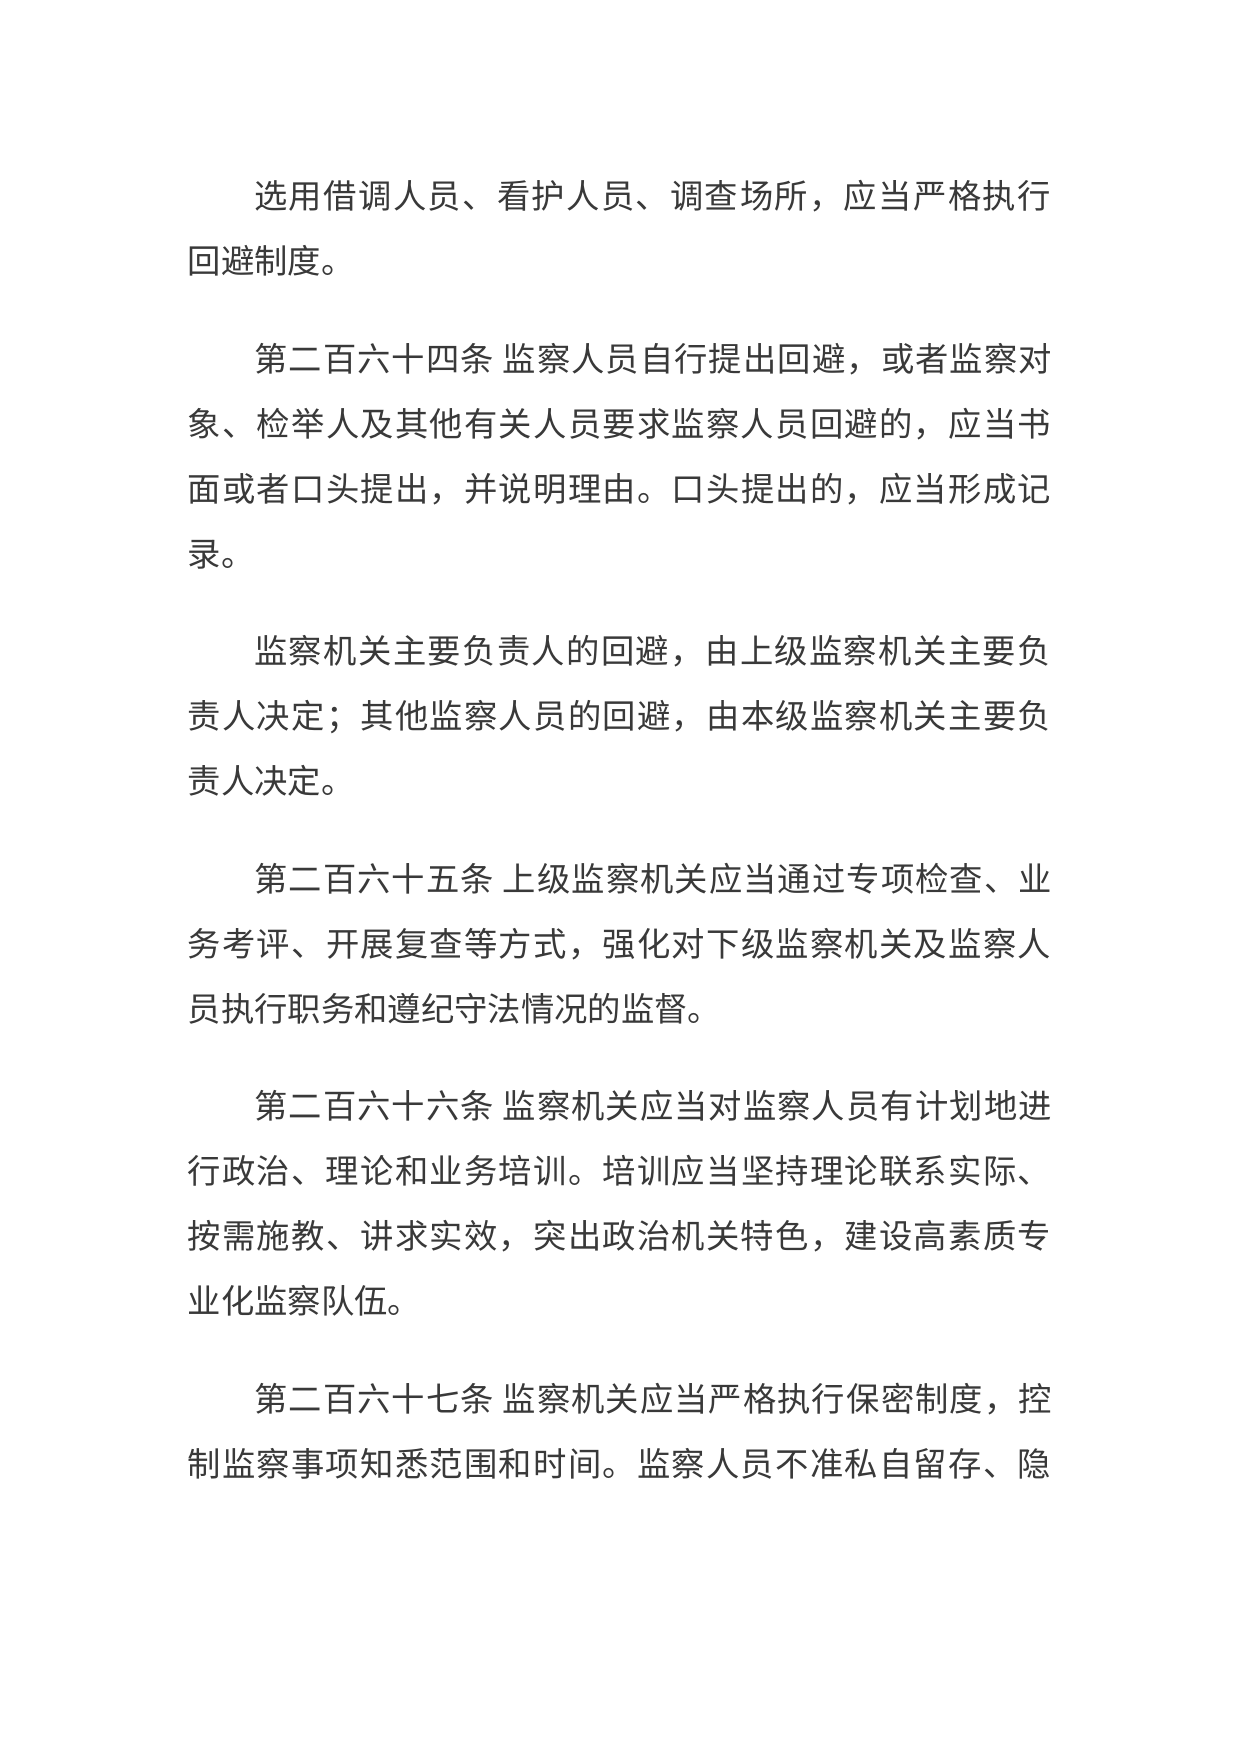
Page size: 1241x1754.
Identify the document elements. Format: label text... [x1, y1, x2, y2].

text 选用借调人员、看护人员、调查场所，应当严格执行回避制度。 [187, 162, 1053, 292]
text 第二百六十六条 监察机关应当对监察人员有计划地进行政治、理论和业务培训。培训应当坚持理论联系实际、按需施教、讲求实效，突出政治机关特色，建设高素质专业化监察队伍。 [187, 1072, 1053, 1332]
text 第二百六十四条 监察人员自行提出回避，或者监察对象、检举人及其他有关人员要求监察人员回避的，应当书面或者口头提出，并说明理由。口头提出的，应当形成记录。 [187, 324, 1053, 584]
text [187, 1364, 1053, 1494]
text 第二百六十五条 上级监察机关应当通过专项检查、业务考评、开展复查等方式，强化对下级监察机关及监察人员执行职务和遵纪守法情况的监督。 [187, 844, 1053, 1039]
text 监察机关主要负责人的回避，由上级监察机关主要负责人决定；其他监察人员的回避，由本级监察机关主要负责人决定。 [187, 617, 1053, 812]
